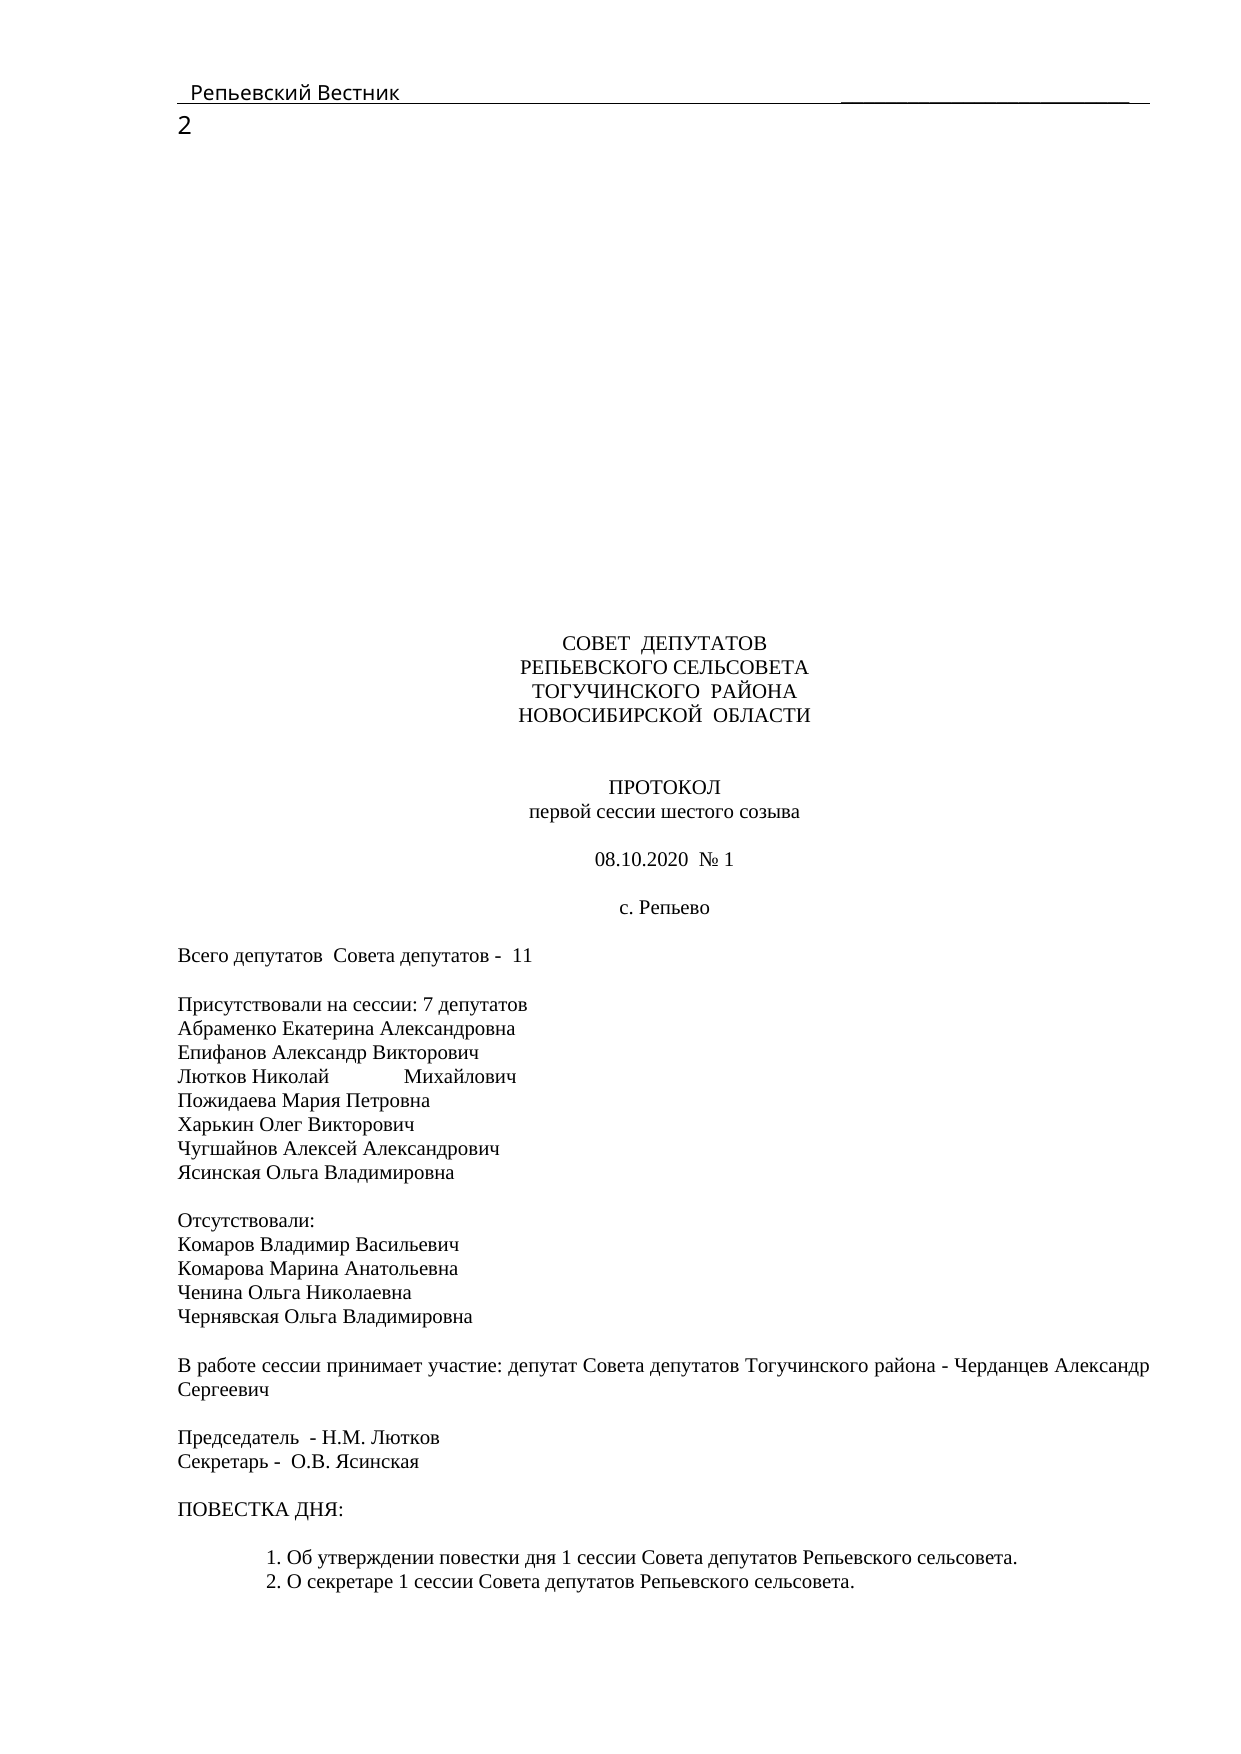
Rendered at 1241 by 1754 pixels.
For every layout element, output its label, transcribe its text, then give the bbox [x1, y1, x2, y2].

text 1. Об утверждении повестки дня 1 сессии Совета депутатов Репьевского сельсовета. [177, 1545, 1152, 1569]
text Председатель - Н.М. Лютков [177, 1425, 1152, 1449]
text ТОГУЧИНСКОГО РАЙОНА [177, 679, 1152, 703]
text Епифанов Александр Викторович [177, 1040, 1152, 1064]
text Комаров Владимир Васильевич [177, 1232, 1152, 1256]
text Лютков Николай Михайлович [177, 1064, 1152, 1088]
text НОВОСИБИРСКОЙ ОБЛАСТИ [177, 703, 1152, 727]
text Чугшайнов Алексей Александрович [177, 1136, 1152, 1160]
text Всего депутатов Совета депутатов - 11 [177, 943, 1152, 967]
text Ченина Ольга Николаевна [177, 1280, 1152, 1304]
text Абраменко Екатерина Александровна [177, 1016, 1152, 1040]
text СОВЕТ ДЕПУТАТОВ [177, 631, 1152, 655]
text Секретарь - О.В. Ясинская [177, 1449, 1152, 1473]
text Харькин Олег Викторович [177, 1112, 1152, 1136]
text 08.10.2020 № 1 [177, 847, 1152, 871]
text Присутствовали на сессии: 7 депутатов [177, 992, 1152, 1016]
text Комарова Марина Анатольевна [177, 1256, 1152, 1280]
text Пожидаева Мария Петровна [177, 1088, 1152, 1112]
text ПОВЕСТКА ДНЯ: [177, 1497, 1152, 1521]
text Ясинская Ольга Владимировна [177, 1160, 1152, 1184]
text с. Репьево [177, 895, 1152, 919]
text первой сессии шестого созыва [177, 799, 1152, 823]
text В работе сессии принимает участие: депутат Совета депутатов Тогучинского района - Черданцев Александр Сергеевич [177, 1352, 1152, 1401]
text Отсутствовали: [177, 1208, 1152, 1232]
text ПРОТОКОЛ [177, 775, 1152, 799]
text Чернявская Ольга Владимировна [177, 1304, 1152, 1328]
text РЕПЬЕВСКОГО СЕЛЬСОВЕТА [177, 655, 1152, 679]
text 2. О секретаре 1 сессии Совета депутатов Репьевского сельсовета. [177, 1569, 1152, 1593]
